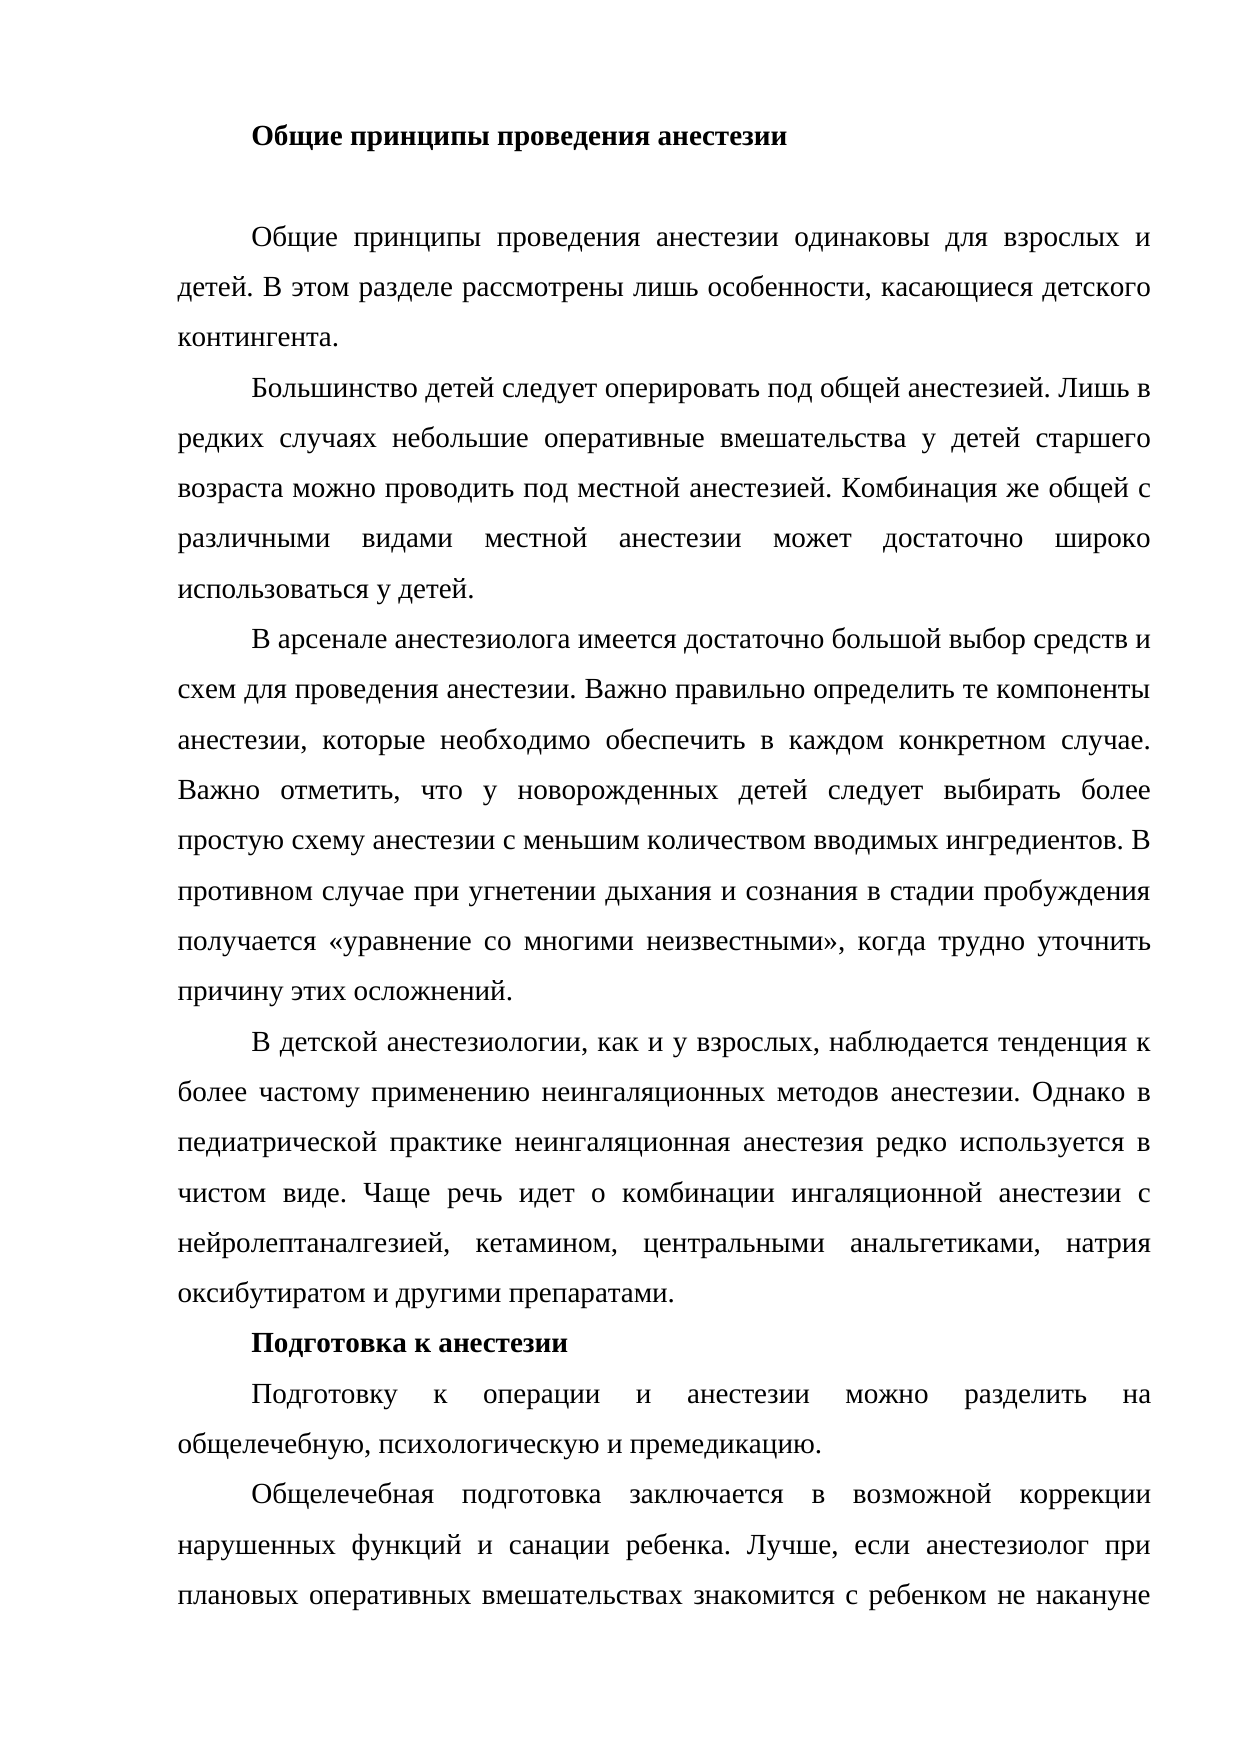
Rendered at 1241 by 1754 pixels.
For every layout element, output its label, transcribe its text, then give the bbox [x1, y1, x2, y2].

text В арсенале анестезиолога имеется достаточно большой выбор средств и схем для проведения анестезии. Важно правильно определить те компоненты анестезии, которые необходимо обеспечить в каждом конкретном случае. Важно отметить, что у новорожденных детей следует выбирать более простую схему анестезии с меньшим количеством вводимых ингредиентов. В противном случае при угнетении дыхания и сознания в стадии пробуждения получается «уравнение со многими неизвестными», когда трудно уточнить причину этих осложнений. [177, 621, 1152, 1007]
text Большинство детей следует оперировать под общей анестезией. Лишь в редких случаях небольшие оперативные вмешательства у детей старшего возраста можно проводить под местной анестезией. Комбинация же общей с различными видами местной анестезии может достаточно широко использоваться у детей. [177, 370, 1152, 604]
text В детской анестезиологии, как и у взрослых, наблюдается тенденция к более частому применению неингаляционных методов анестезии. Однако в педиатрической практике неингаляционная анестезия редко используется в чистом виде. Чаще речь идет о комбинации ингаляционной анестезии с нейролептаналгезией, кетамином, центральными анальгетиками, натрия оксибутиратом и другими препаратами. [177, 1024, 1152, 1309]
text Общие принципы проведения анестезии [177, 118, 1152, 152]
text Общие принципы проведения анестезии одинаковы для взрослых и детей. В этом разделе рассмотрены лишь особенности, касающиеся детского контингента. [177, 219, 1152, 353]
text Подготовка к анестезии [177, 1326, 1152, 1359]
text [177, 1477, 1152, 1611]
text Подготовку к операции и анестезии можно разделить на общелечебную, психологическую и премедикацию. [177, 1376, 1152, 1460]
